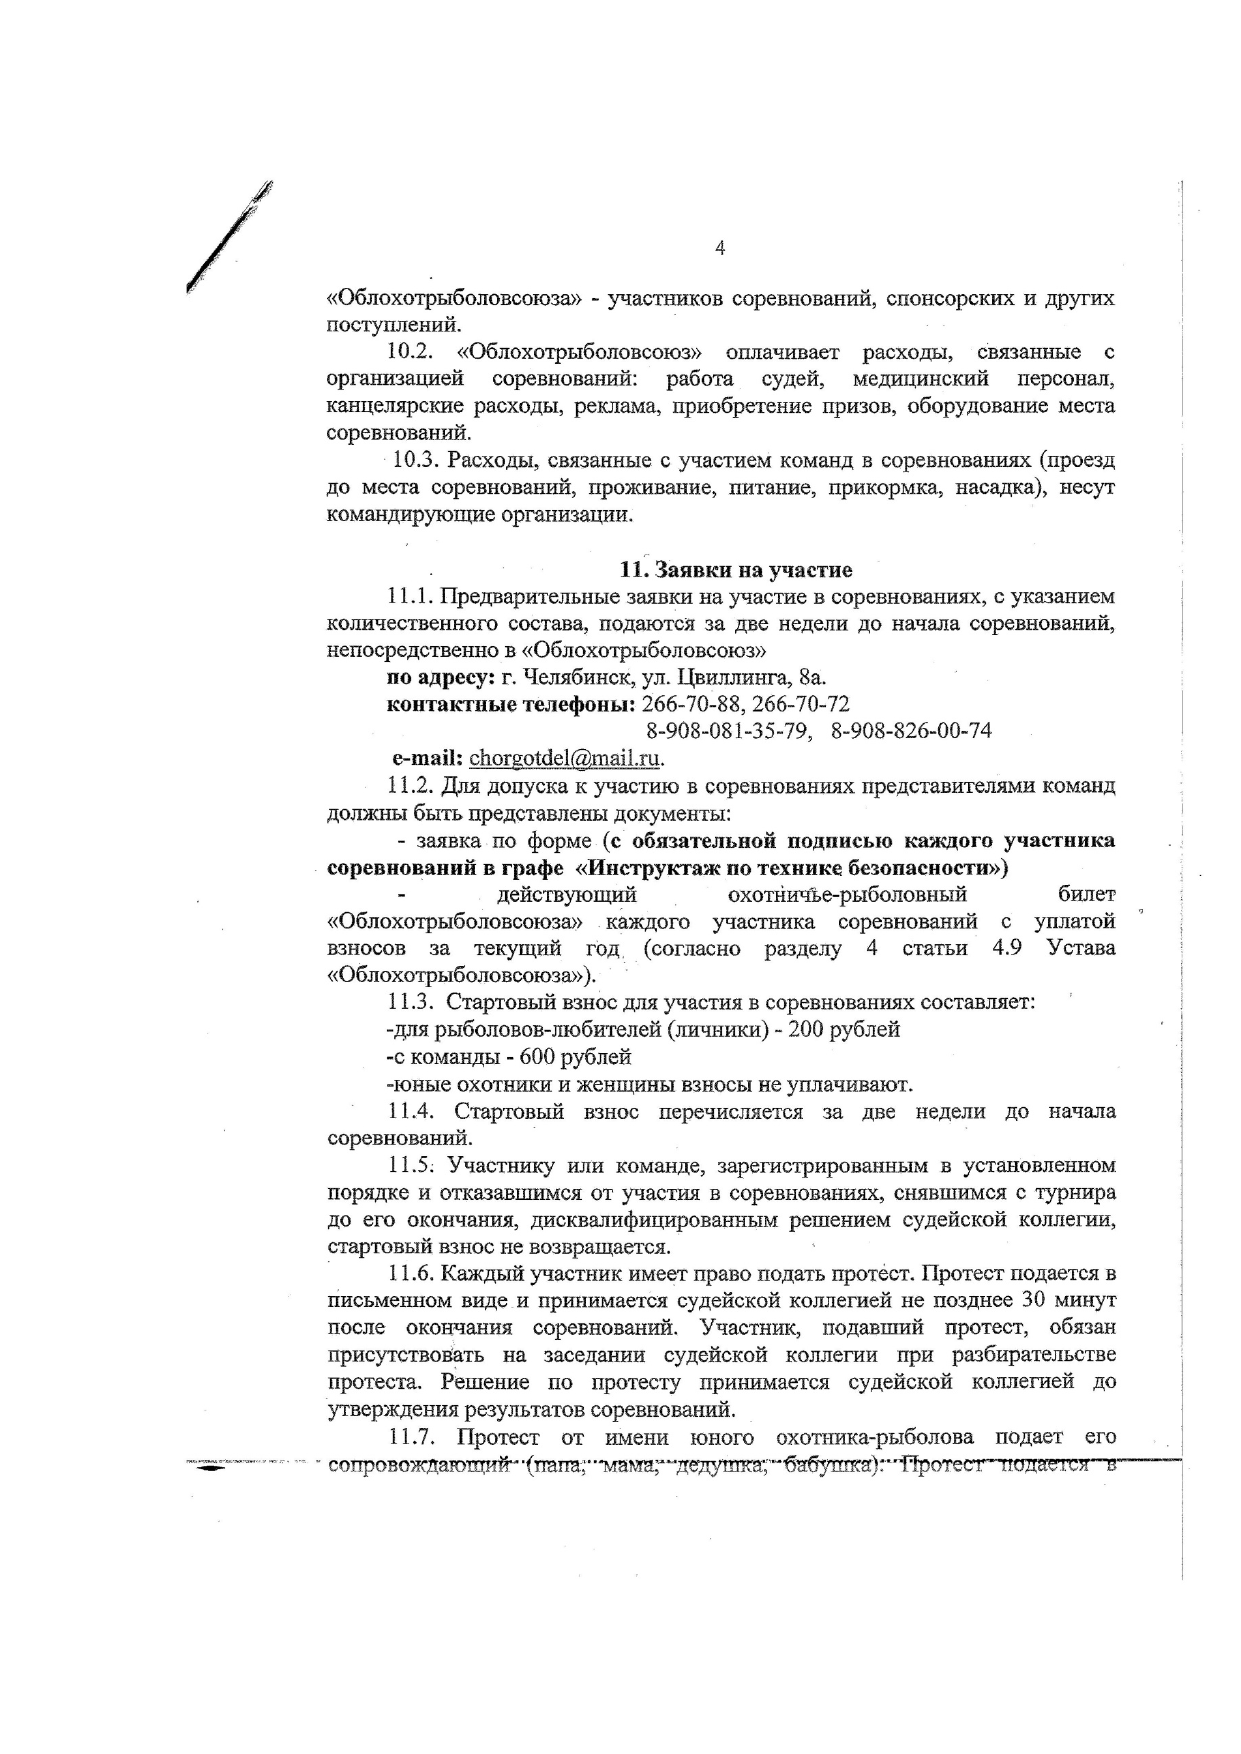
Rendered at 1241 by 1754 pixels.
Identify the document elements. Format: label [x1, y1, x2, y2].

picture [177, 171, 1210, 1589]
